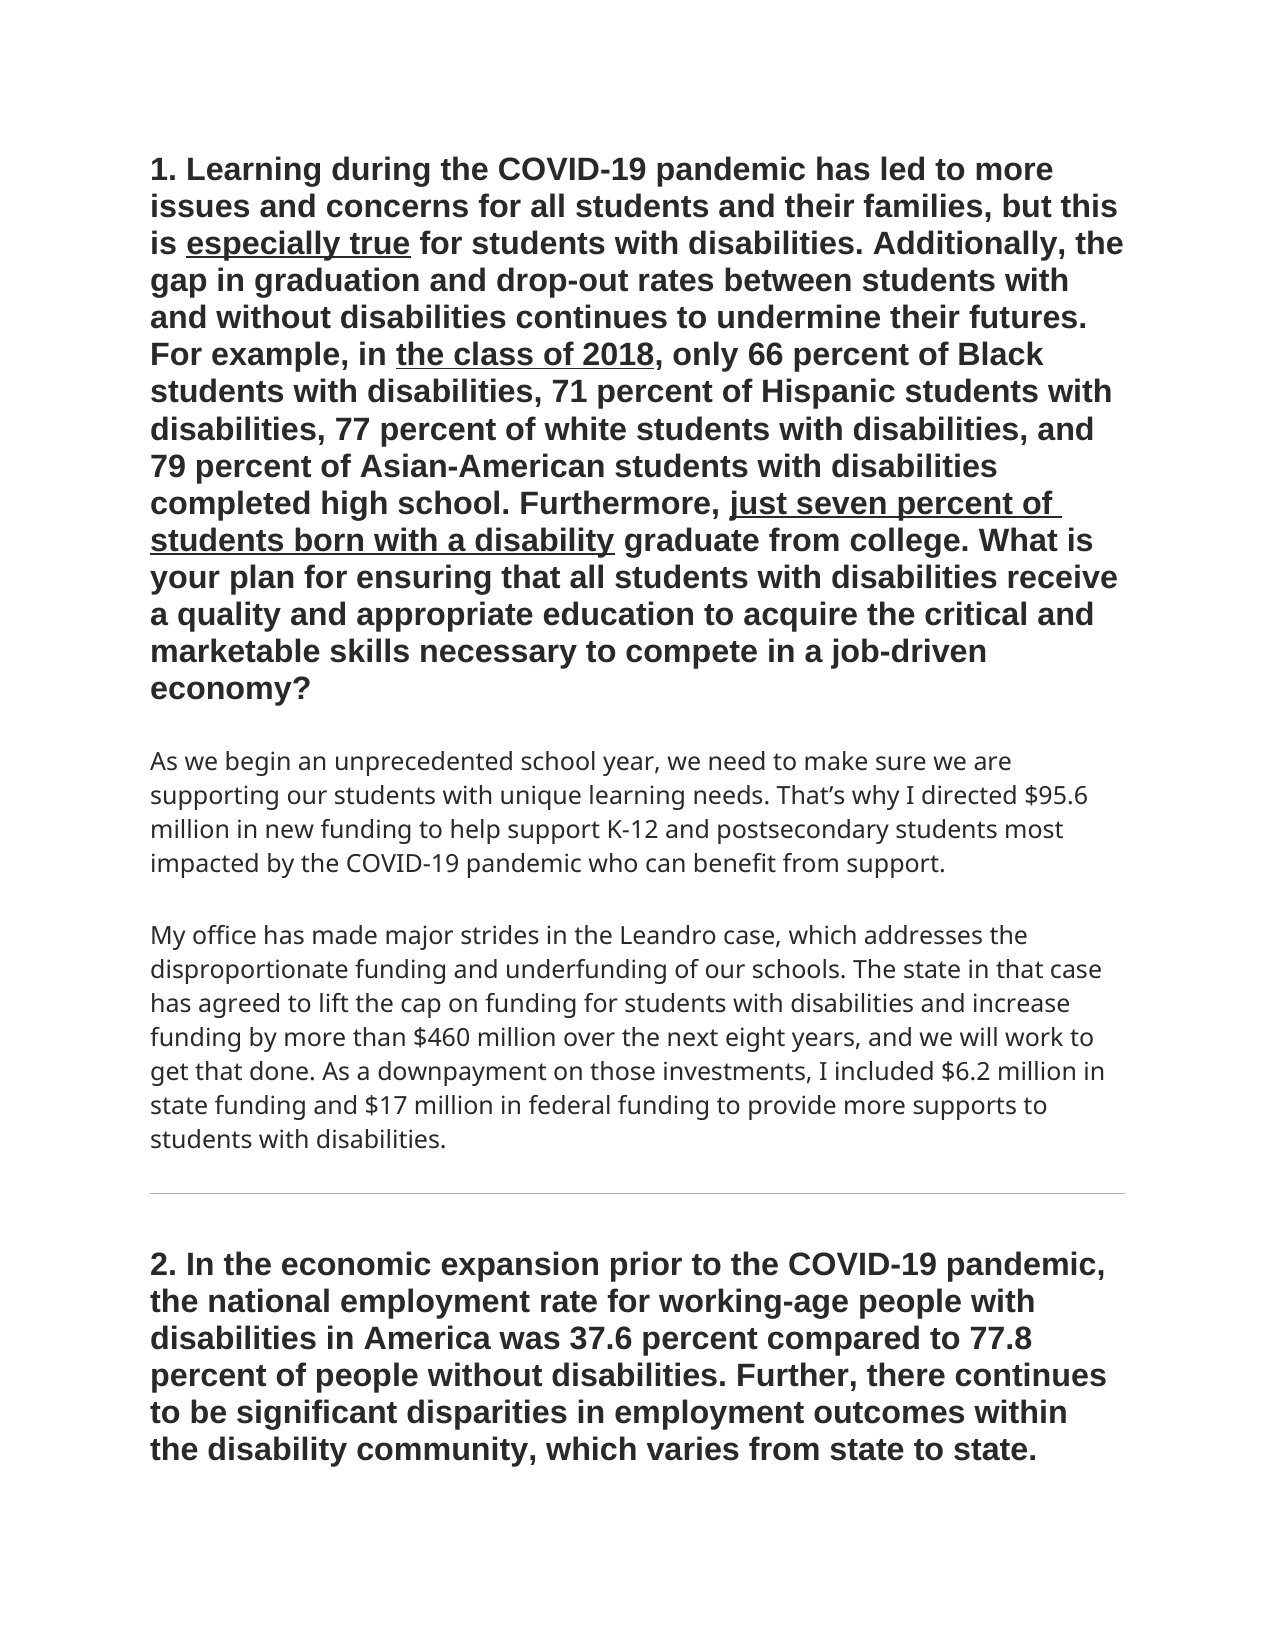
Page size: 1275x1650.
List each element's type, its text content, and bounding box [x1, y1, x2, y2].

text 1. Learning during the COVID-19 pandemic has led to more issues and concerns for all students and their families, but this is especially true for students with disabilities. Additionally, the gap in graduation and drop-out rates between students with and without disabilities continues to undermine their futures. For example, in the class of 2018, only 66 percent of Black students with disabilities, 71 percent of Hispanic students with disabilities, 77 percent of white students with disabilities, and 79 percent of Asian-American students with disabilities completed high school. Furthermore, just seven percent of students born with a disability graduate from college. What is your plan for ensuring that all students with disabilities receive a quality and appropriate education to acquire the critical and marketable skills necessary to compete in a job-driven economy? [150, 150, 1125, 706]
text As we begin an unprecedented school year, we need to make sure we are supporting our students with unique learning needs. That’s why I directed $95.6 million in new funding to help support K-12 and postsecondary students most impacted by the COVID-19 pandemic who can benefit from support. [150, 744, 1125, 880]
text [150, 1245, 1125, 1467]
text My office has made major strides in the Leandro case, which addresses the disproportionate funding and underfunding of our schools. The state in that case has agreed to lift the cap on funding for students with disabilities and increase funding by more than $460 million over the next eight years, and we will work to get that done. As a downpayment on those investments, I included $6.2 million in state funding and $17 million in federal funding to provide more supports to students with disabilities. [150, 917, 1125, 1156]
